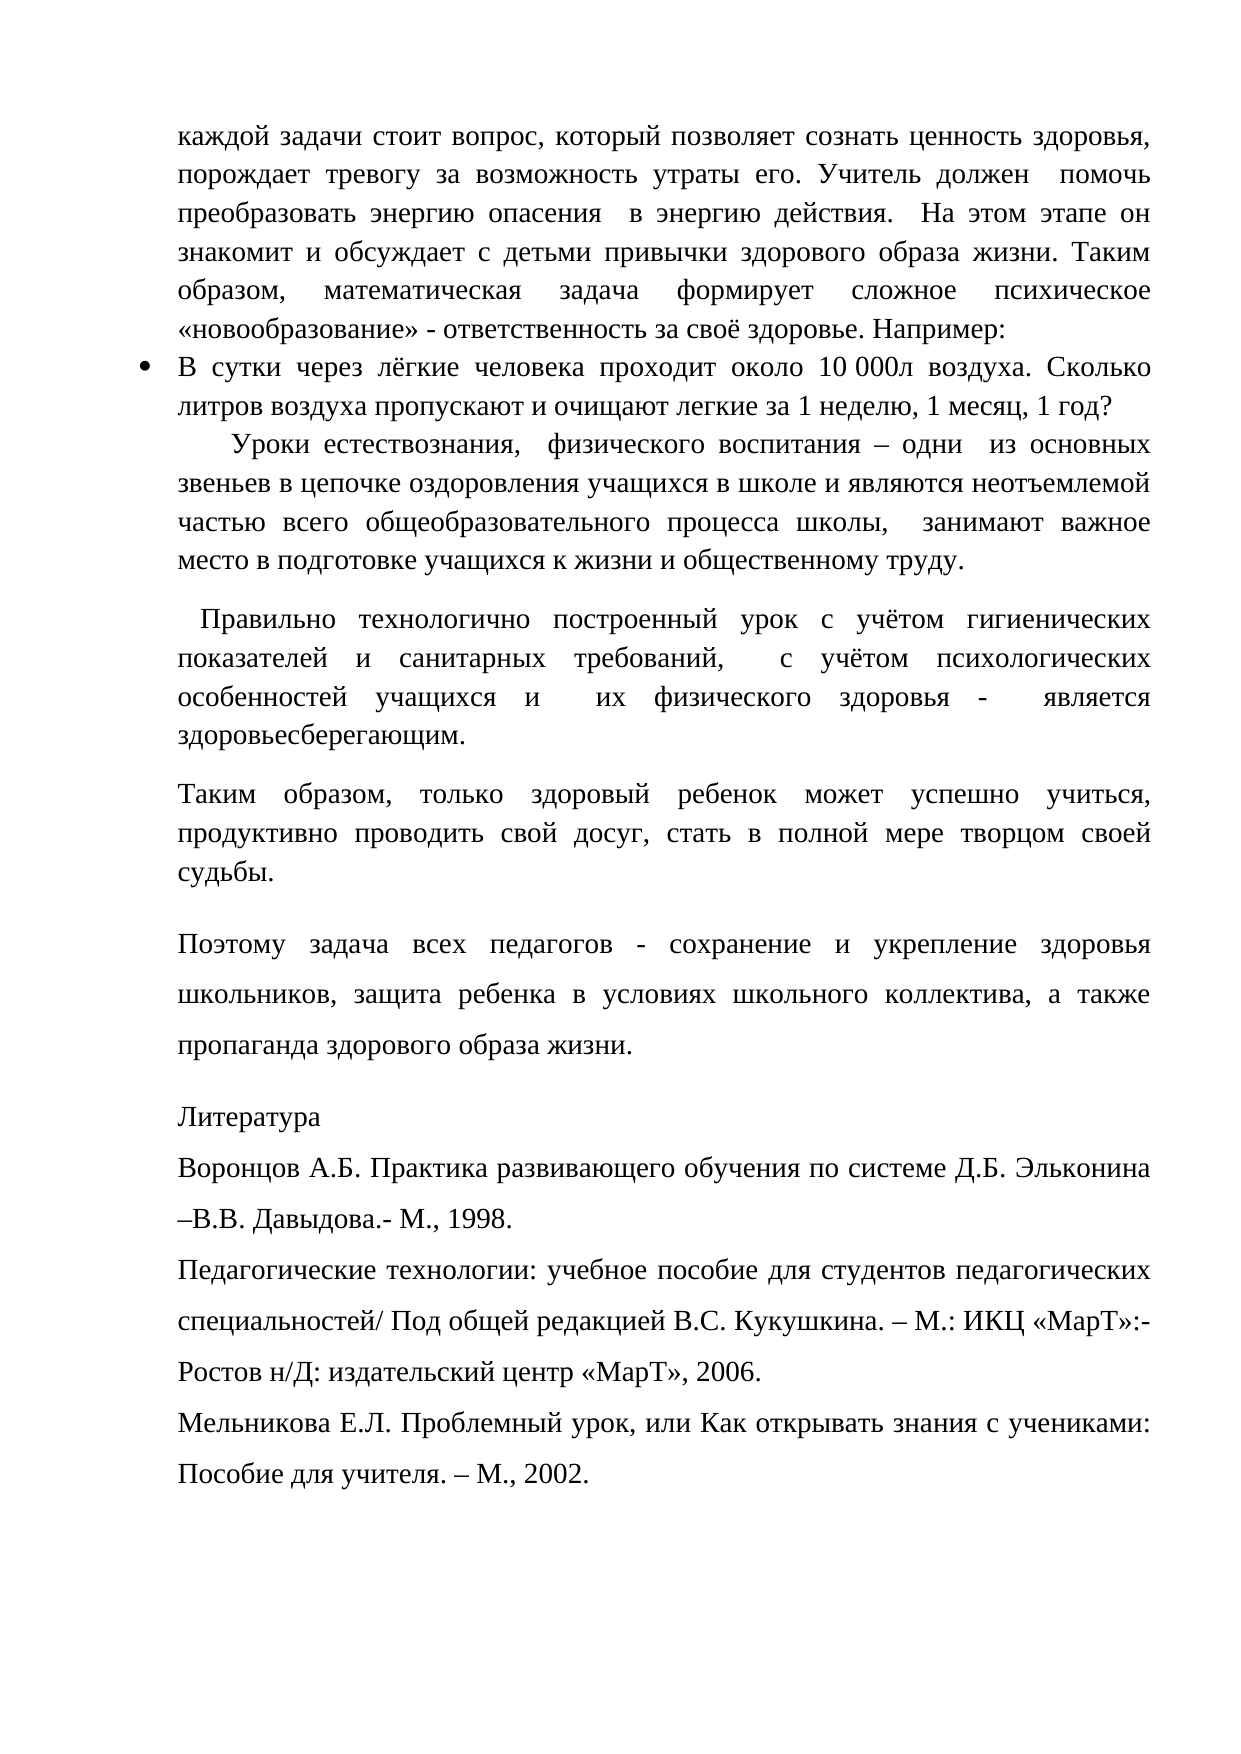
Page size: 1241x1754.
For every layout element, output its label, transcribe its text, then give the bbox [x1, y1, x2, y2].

list Уроки естествознания, физического воспитания – одни из основных звеньев в цепочке оздоровления учащихся в школе и являются неотъемлемой частью всего общеобразовательного процесса школы, занимают важное место в подготовке учащихся к жизни и общественному труду. [177, 427, 1152, 576]
text Таким образом, только здоровый ребенок может успешно учиться, продуктивно проводить свой досуг, стать в полной мере творцом своей судьбы. [177, 777, 1152, 887]
text Литература [177, 1085, 1152, 1136]
text Мельникова Е.Л. Проблемный урок, или Как открывать знания с учениками: Пособие для учителя. – М., 2002. [177, 1392, 1152, 1494]
text Воронцов А.Б. Практика развивающего обучения по системе Д.Б. Эльконина –В.В. Давыдова.- М., 1998. [177, 1136, 1152, 1238]
text Правильно технологично построенный урок с учётом гигиенических показателей и санитарных требований, с учётом психологических особенностей учащихся и их физического здоровья - является здоровьесберегающим. [177, 602, 1152, 751]
text Педагогические технологии: учебное пособие для студентов педагогических специальностей/ Под общей редакцией В.С. Кукушкина. – М.: ИКЦ «МарТ»:- Ростов н/Д: издательский центр «МарТ», 2006. [177, 1238, 1152, 1392]
list В сутки через лёгкие человека проходит около 10 000л воздуха. Сколько литров воздуха пропускают и очищают легкие за 1 неделю, 1 месяц, 1 год? [140, 349, 1152, 422]
list Поэтому задача всех педагогов - сохранение и укрепление здоровья школьников, защита ребенка в условиях школьного коллектива, а также пропаганда здорового образа жизни. [177, 913, 1152, 1064]
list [177, 118, 1152, 344]
